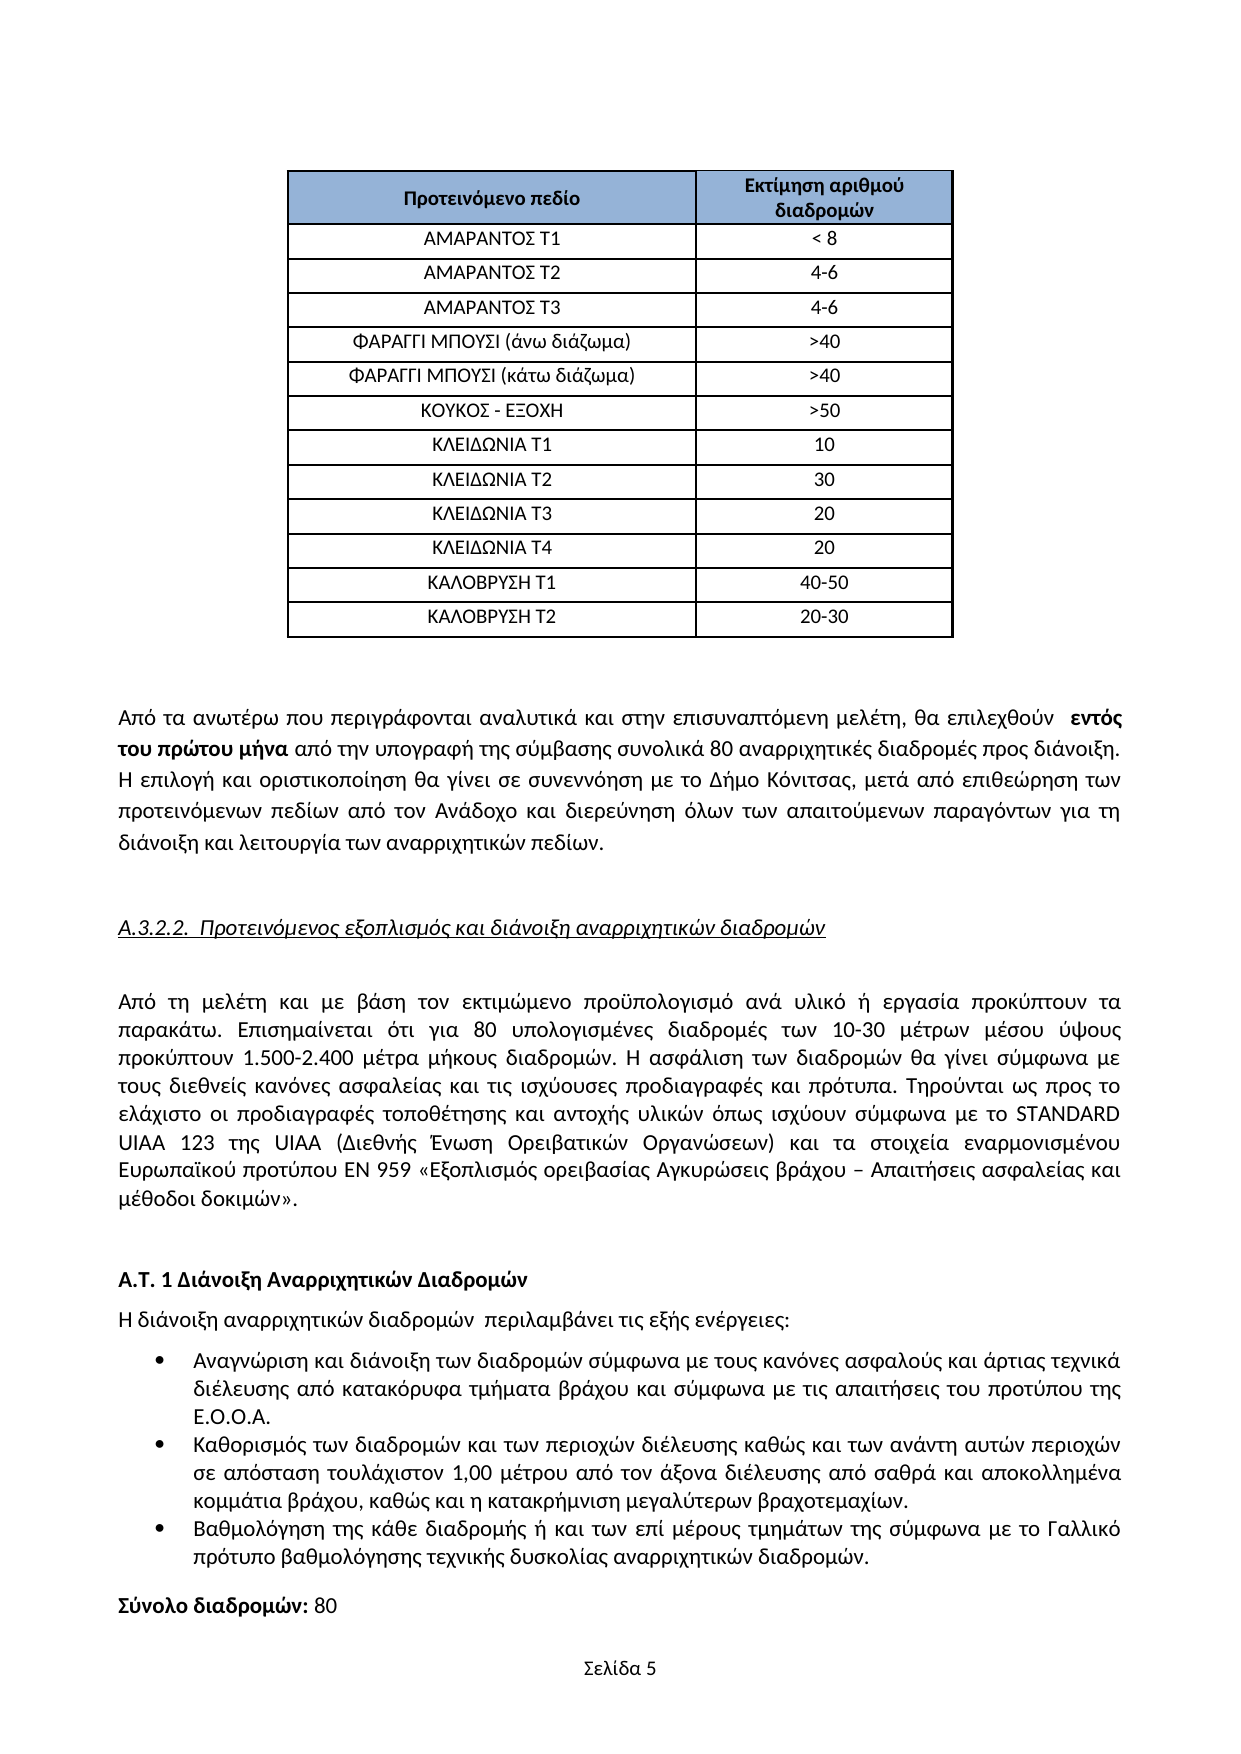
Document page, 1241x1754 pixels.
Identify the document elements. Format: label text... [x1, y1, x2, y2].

table_cell < 8 [697, 225, 951, 257]
list Καθορισμός των διαδρομών και των περιοχών διέλευσης καθώς και των ανάντη αυτών περιοχών σε απόσταση τουλάχιστον 1,00 μέτρου από τον άξονα διέλευσης από σαθρά και αποκολλημένα κομμάτια βράχου, καθώς και η κατακρήμνιση μεγαλύτερων βραχοτεμαχίων. [156, 1430, 1122, 1514]
table_cell ΑΜΑΡΑΝΤΟΣ Τ2 [289, 260, 695, 292]
table_cell 10 [697, 431, 951, 464]
table_cell 30 [697, 466, 951, 498]
table_cell ΚΛΕΙΔΩΝΙΑ Τ1 [289, 431, 695, 464]
table_cell ΑΜΑΡΑΝΤΟΣ Τ1 [289, 225, 695, 257]
table_cell 40-50 [697, 569, 951, 601]
table_cell ΚΛΕΙΔΩΝΙΑ Τ2 [289, 466, 695, 498]
subtitle Α.3.2.2. Προτεινόμενος εξοπλισμός και διάνοιξη αναρριχητικών διαδρομών [118, 913, 1122, 941]
table_cell 20 [697, 535, 951, 567]
table_cell ΚΛΕΙΔΩΝΙΑ Τ4 [289, 535, 695, 567]
table_header Εκτίμηση αριθμού διαδρομών [697, 171, 951, 223]
text Α.Τ. 1 Διάνοιξη Αναρριχητικών Διαδρομών [118, 1265, 1122, 1293]
table_cell ΚΛΕΙΔΩΝΙΑ Τ3 [289, 500, 695, 532]
table_cell >50 [697, 397, 951, 429]
list Αναγνώριση και διάνοιξη των διαδρομών σύμφωνα με τους κανόνες ασφαλούς και άρτιας τεχνικά διέλευσης από κατακόρυφα τμήματα βράχου και σύμφωνα με τις απαιτήσεις του προτύπου της Ε.Ο.Ο.Α. [156, 1346, 1122, 1430]
text Η διάνοιξη αναρριχητικών διαδρομών περιλαμβάνει τις εξής ενέργειες: [118, 1305, 1122, 1333]
table_cell ΦΑΡΑΓΓΙ ΜΠΟΥΣΙ (κάτω διάζωμα) [289, 363, 695, 395]
table_cell 20-30 [697, 603, 951, 636]
table_cell ΚΑΛΟΒΡΥΣΗ Τ2 [289, 603, 695, 636]
text Από τα ανωτέρω που περιγράφονται αναλυτικά και στην επισυναπτόμενη μελέτη, θα επιλεχθούν εντός του πρώτου μήνα από την υπογραφή της σύμβασης συνολικά 80 αναρριχητικές διαδρομές προς διάνοιξη. Η επιλογή και οριστικοποίηση θα γίνει σε συνεννόηση με το Δήμο Κόνιτσας, μετά από επιθεώρηση των προτεινόμενων πεδίων από τον Ανάδοχο και διερεύνηση όλων των απαιτούμενων παραγόντων για τη διάνοιξη και λειτουργία των αναρριχητικών πεδίων. [118, 700, 1122, 856]
table_cell ΦΑΡΑΓΓΙ ΜΠΟΥΣΙ (άνω διάζωμα) [289, 328, 695, 361]
table_cell ΑΜΑΡΑΝΤΟΣ Τ3 [289, 294, 695, 326]
table_header Προτεινόμενο πεδίο [289, 172, 695, 223]
text Από τη μελέτη και με βάση τον εκτιμώμενο προϋπολογισμό ανά υλικό ή εργασία προκύπτουν τα παρακάτω. Επισημαίνεται ότι για 80 υπολογισμένες διαδρομές των 10-30 μέτρων μέσου ύψους προκύπτουν 1.500-2.400 μέτρα μήκους διαδρομών. Η ασφάλιση των διαδρομών θα γίνει σύμφωνα με τους διεθνείς κανόνες ασφαλείας και τις ισχύουσες προδιαγραφές και πρότυπα. Τηρούνται ως προς το ελάχιστο οι προδιαγραφές τοποθέτησης και αντοχής υλικών όπως ισχύουν σύμφωνα με το STANDARD UIAA 123 της UIAA (Διεθνής Ένωση Ορειβατικών Οργανώσεων) και τα στοιχεία εναρμονισμένου Ευρωπαϊκού προτύπου EN 959 «Εξοπλισμός ορειβασίας Αγκυρώσεις βράχου – Απαιτήσεις ασφαλείας και μέθοδοι δοκιμών». [118, 987, 1122, 1212]
table_cell ΚΟΥΚΟΣ - ΕΞΟΧΗ [289, 397, 695, 429]
table_cell ΚΑΛΟΒΡΥΣΗ Τ1 [289, 569, 695, 601]
table_cell 4-6 [697, 294, 951, 326]
list Βαθμολόγηση της κάθε διαδρομής ή και των επί μέρους τμημάτων της σύμφωνα με το Γαλλικό πρότυπο βαθμολόγησης τεχνικής δυσκολίας αναρριχητικών διαδρομών. [156, 1514, 1122, 1570]
table_cell >40 [697, 363, 951, 395]
table_cell 4-6 [697, 260, 951, 292]
table_cell 20 [697, 500, 951, 532]
text Σύνολο διαδρομών: 80 [118, 1591, 1122, 1619]
table_cell >40 [697, 328, 951, 361]
